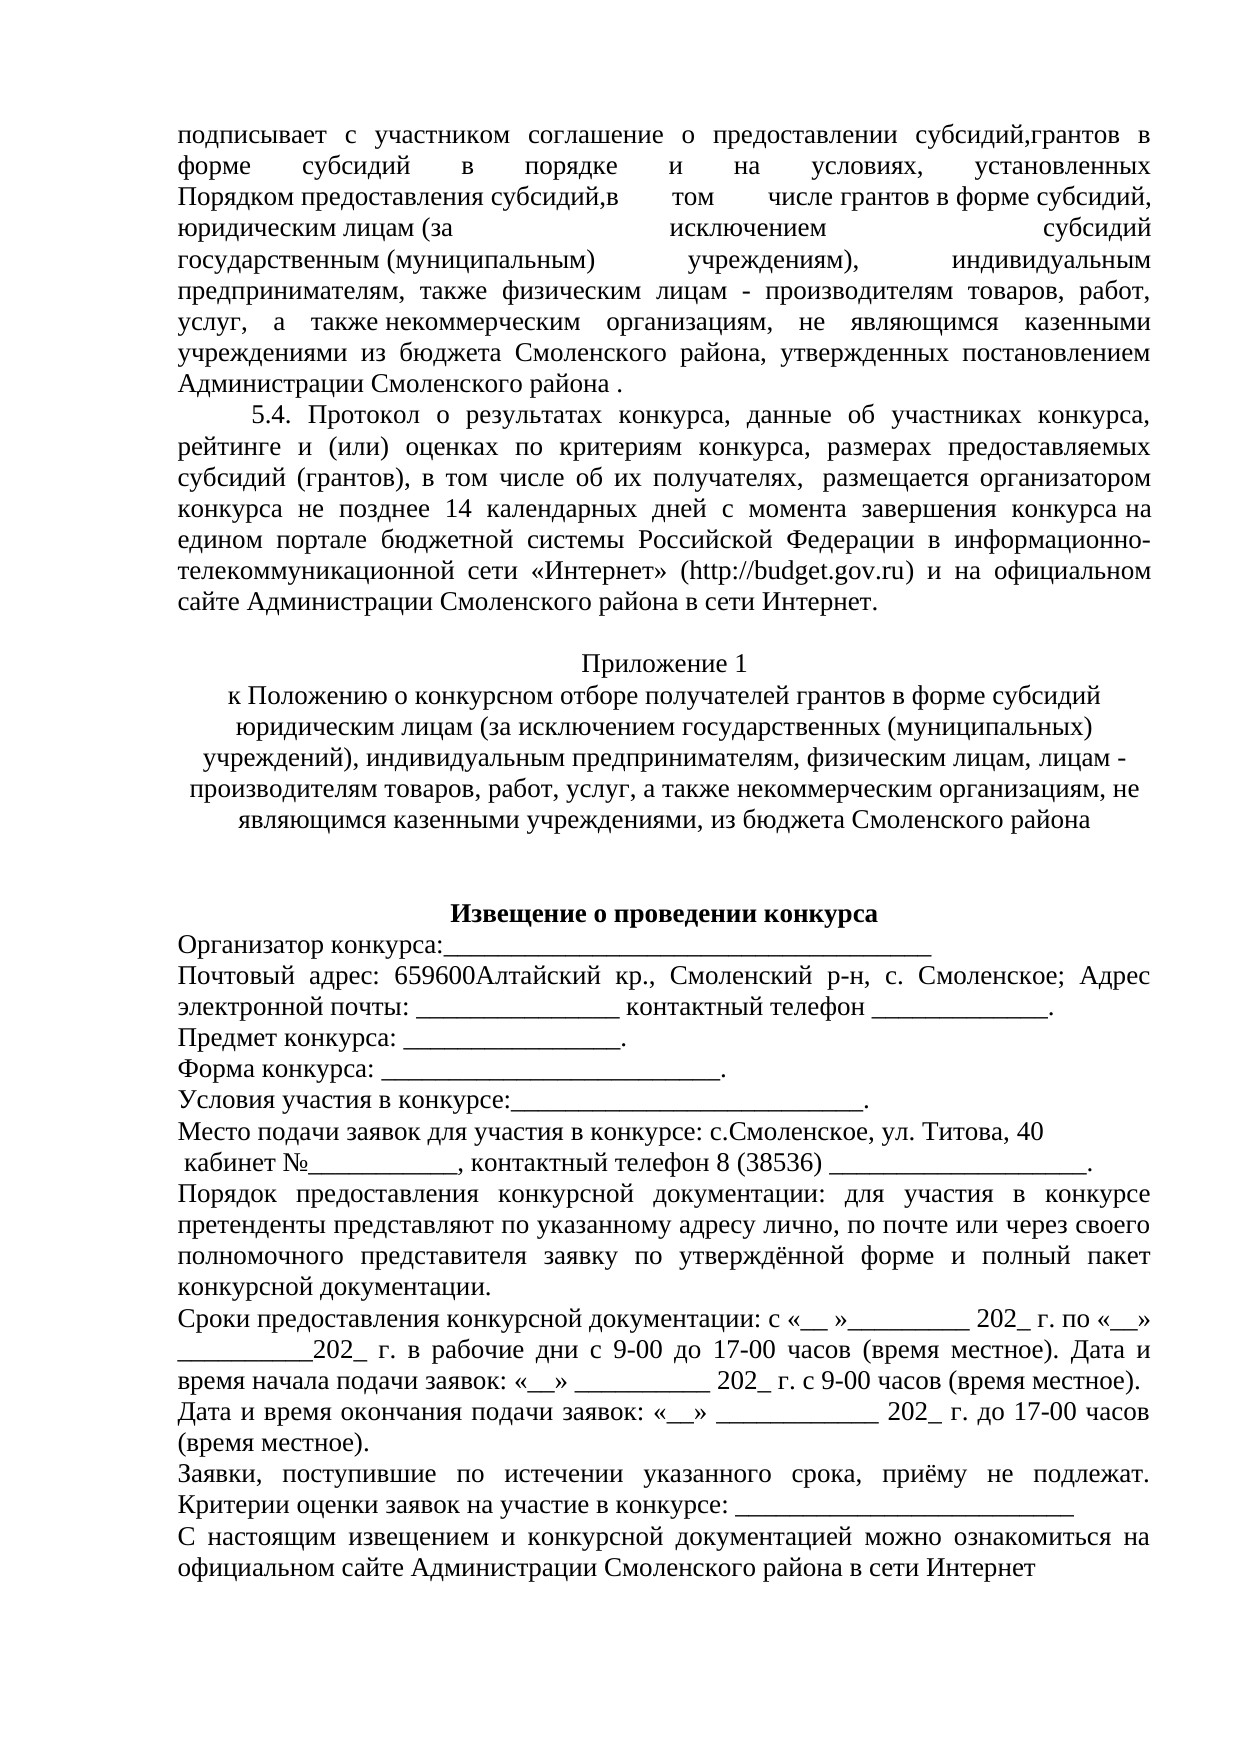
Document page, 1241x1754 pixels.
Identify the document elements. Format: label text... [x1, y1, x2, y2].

text Дата и время окончания подачи заявок: «__» ____________ 202_ г. до 17-00 часов (время местное). [177, 1395, 1152, 1457]
text к Положению о конкурсном отборе получателей грантов в форме субсидий юридическим лицам (за исключением государственных (муниципальных) учреждений), индивидуальным предпринимателям, физическим лицам, лицам - производителям товаров, работ, услуг, а также некоммерческим организациям, не являющимся казенными учреждениями, из бюджета Смоленского района [177, 679, 1152, 834]
text Условия участия в конкурсе:__________________________. [177, 1084, 1152, 1115]
text Предмет конкурса: ________________. [177, 1021, 1152, 1052]
text Почтовый адрес: 659600Алтайский кр., Смоленский р-н, с. Смоленское; Адрес электронной почты: _______________ контактный телефон _____________. [177, 959, 1152, 1021]
text Форма конкурса: _________________________. [177, 1052, 1152, 1084]
text Место подачи заявок для участия в конкурсе: с.Смоленское, ул. Титова, 40 [177, 1115, 1152, 1146]
text С настоящим извещением и конкурсной документацией можно ознакомиться на официальном сайте Администрации Смоленского района в сети Интернет [177, 1520, 1152, 1582]
text Организатор конкурса:____________________________________ [177, 928, 1152, 959]
text Извещение о проведении конкурса [177, 897, 1152, 928]
text Порядок предоставления конкурсной документации: для участия в конкурсе претенденты представляют по указанному адресу лично, по почте или через своего полномочного представителя заявку по утверждённой форме и полный пакет конкурсной документации. [177, 1177, 1152, 1302]
text Сроки предоставления конкурсной документации: с «__ »_________ 202_ г. по «__» __________202_ г. в рабочие дни с 9-00 до 17-00 часов (время местное). Дата и время начала подачи заявок: «__» __________ 202_ г. с 9-00 часов (время местное). [177, 1302, 1152, 1395]
text Приложение 1 [177, 648, 1152, 679]
text Заявки, поступившие по истечении указанного срока, приёму не подлежат. Критерии оценки заявок на участие в конкурсе: _________________________ [177, 1457, 1152, 1520]
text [177, 118, 1152, 274]
text 5.4. Протокол о результатах конкурса, данные об участниках конкурса, рейтинге и (или) оценках по критериям конкурса, размерах предоставляемых субсидий (грантов), в том числе об их получателях, размещается организатором конкурса не позднее 14 календарных дней с момента завершения конкурса на едином портале бюджетной системы Российской Федерации в информационно-телекоммуникационной сети «Интернет» (http://budget.gov.ru) и на официальном сайте Администрации Смоленского района в сети Интернет. [177, 398, 1152, 523]
text 5.4. Протокол о результатах конкурса, данные об участниках конкурса, рейтинге и (или) оценках по критериям конкурса, размерах предоставляемых субсидий (грантов), в том числе об их получателях, размещается организатором конкурса не позднее 14 календарных дней с момента завершения конкурса на едином портале бюджетной системы Российской Федерации в информационно-телекоммуникационной сети «Интернет» (http://budget.gov.ru) и на официальном сайте Администрации Смоленского района в сети Интернет. [177, 554, 1152, 616]
text кабинет №___________, контактный телефон 8 (38536) ___________________. [177, 1146, 1152, 1177]
